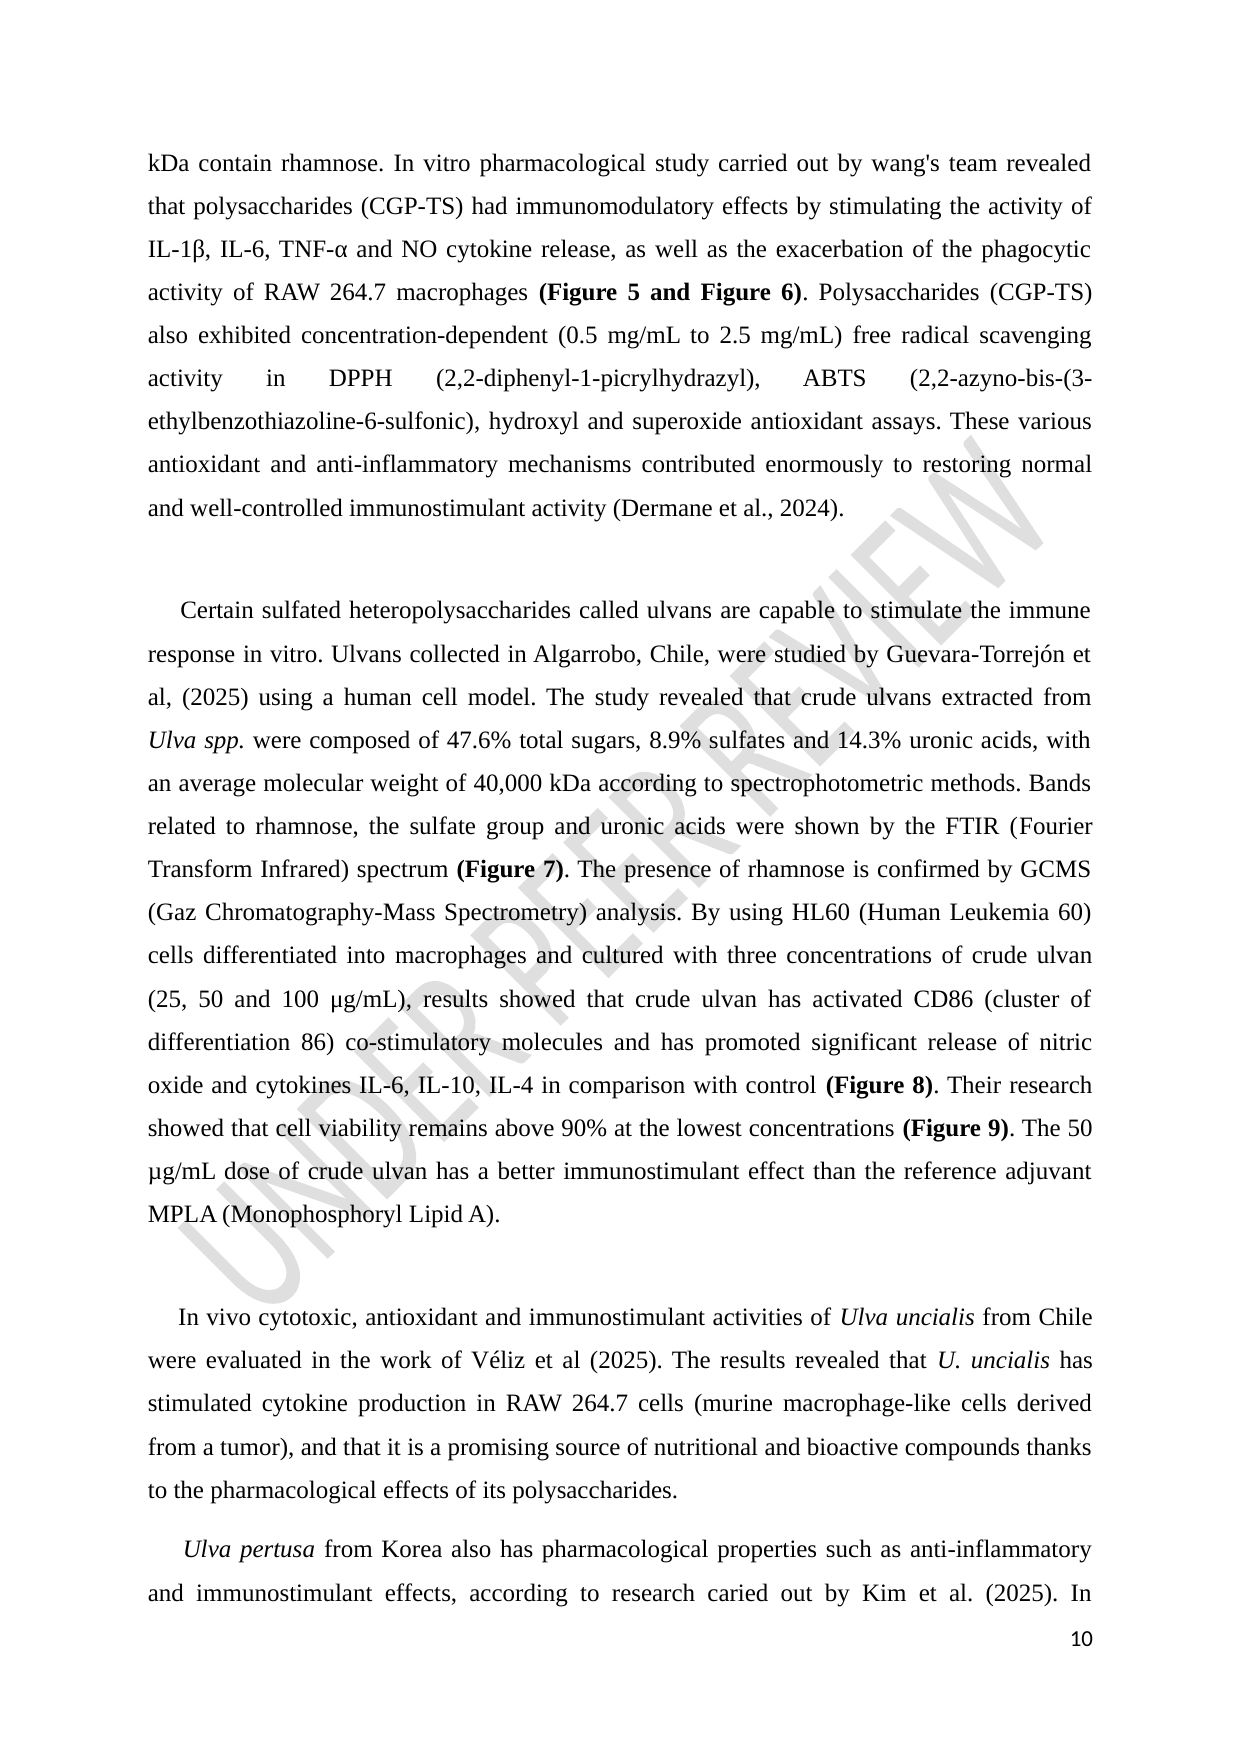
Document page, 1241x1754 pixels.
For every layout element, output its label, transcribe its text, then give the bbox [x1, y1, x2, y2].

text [148, 1534, 1093, 1606]
text In vivo cytotoxic, antioxidant and immunostimulant activities of Ulva uncialis from Chile were evaluated in the work of Véliz et al (2025). The results revealed that U. uncialis has stimulated cytokine production in RAW 264.7 cells (murine macrophage-like cells derived from a tumor), and that it is a promising source of nutritional and bioactive compounds thanks to the pharmacological effects of its polysaccharides. [148, 1302, 1093, 1503]
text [148, 148, 1093, 521]
text Certain sulfated heteropolysaccharides called ulvans are capable to stimulate the immune response in vitro. Ulvans collected in Algarrobo, Chile, were studied by Guevara-Torrejón et al, (2025) using a human cell model. The study revealed that crude ulvans extracted from Ulva spp. were composed of 47.6% total sugars, 8.9% sulfates and 14.3% uronic acids, with an average molecular weight of 40,000 kDa according to spectrophotometric methods. Bands related to rhamnose, the sulfate group and uronic acids were shown by the FTIR (Fourier Transform Infrared) spectrum (Figure 7). The presence of rhamnose is confirmed by GCMS (Gaz Chromatography-Mass Spectrometry) analysis. By using HL60 (Human Leukemia 60) cells differentiated into macrophages and cultured with three concentrations of crude ulvan (25, 50 and 100 μg/mL), results showed that crude ulvan has activated CD86 (cluster of differentiation 86) co-stimulatory molecules and has promoted significant release of nitric oxide and cytokines IL-6, IL-10, IL-4 in comparison with control (Figure 8). Their research showed that cell viability remains above 90% at the lowest concentrations (Figure 9). The 50 µg/mL dose of crude ulvan has a better immunostimulant effect than the reference adjuvant MPLA (Monophosphoryl Lipid A). [148, 596, 1093, 1228]
